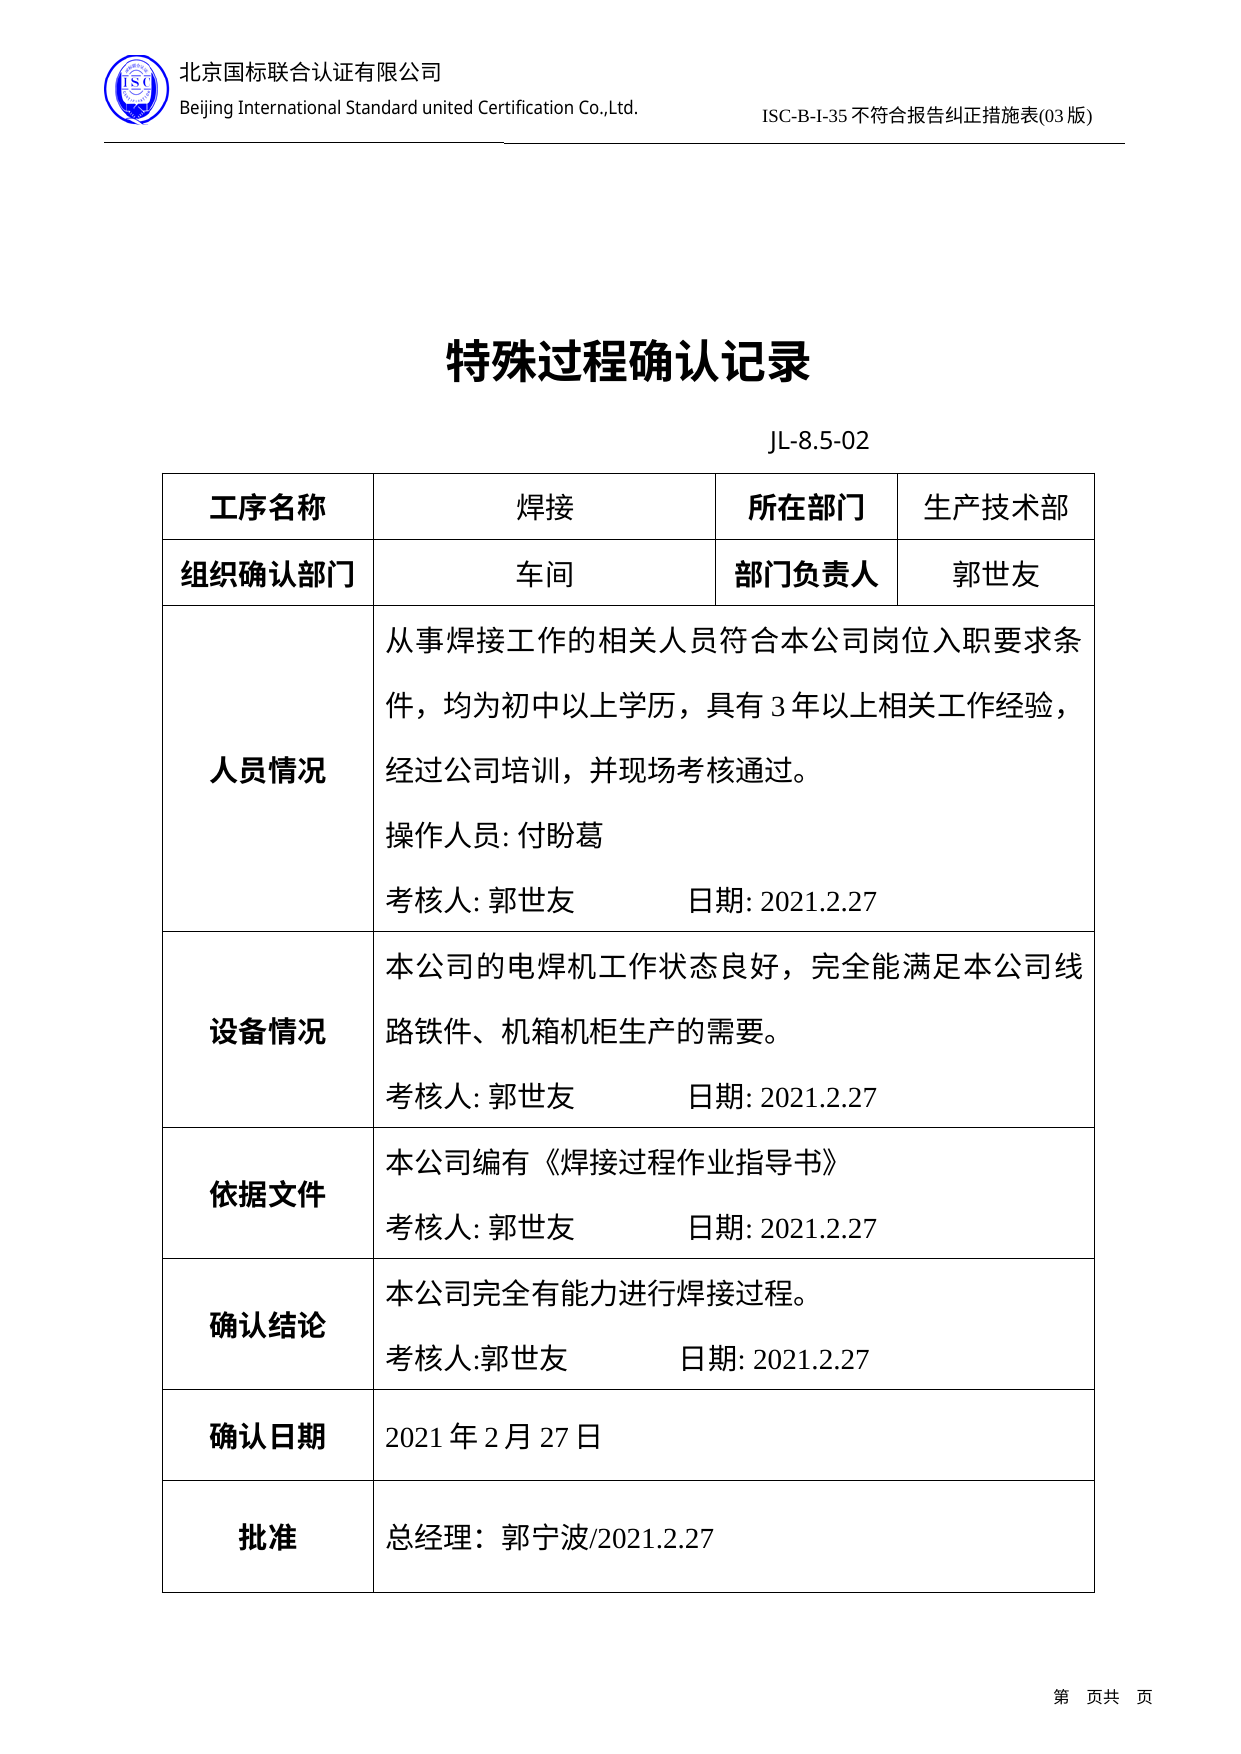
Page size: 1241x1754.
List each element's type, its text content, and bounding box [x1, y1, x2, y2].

table_cell 郭世友 [898, 540, 1094, 605]
table_cell 本公司完全有能力进行焊接过程。 考核人:郭世友 日期: 2021.2.27 [374, 1259, 1094, 1389]
table_cell 部门负责人 [716, 540, 897, 605]
table_header 生产技术部 [898, 474, 1094, 539]
table_cell 车间 [374, 540, 715, 605]
table_cell 依据文件 [163, 1128, 373, 1258]
picture [104, 55, 172, 124]
table_cell 从事焊接工作的相关人员符合本公司岗位入职要求条件，均为初中以上学历，具有3年以上相关工作经验，经过公司培训，并现场考核通过。 操作人员: 付盼葛 考核人: 郭世友 日期: 2021.2.27 [374, 606, 1094, 931]
table_header 所在部门 [716, 474, 897, 539]
table_header 焊接 [374, 474, 715, 539]
table_cell 2021年2月27日 [374, 1390, 1094, 1480]
table_cell 设备情况 [163, 932, 373, 1127]
table_cell 确认日期 [163, 1390, 373, 1480]
table_cell 批准 [163, 1481, 373, 1592]
table_cell 总经理：郭宁波/2021.2.27 [374, 1481, 1094, 1592]
text JL-8.5-02 [104, 408, 1153, 473]
table_cell 确认结论 [163, 1259, 373, 1389]
table_cell 本公司编有《焊接过程作业指导书》 考核人: 郭世友 日期: 2021.2.27 [374, 1128, 1094, 1258]
table_cell 人员情况 [163, 606, 373, 931]
text 特殊过程确认记录 [104, 310, 1153, 408]
table_cell 本公司的电焊机工作状态良好，完全能满足本公司线路铁件、机箱机柜生产的需要。 考核人: 郭世友 日期: 2021.2.27 [374, 932, 1094, 1127]
table_header 工序名称 [163, 474, 373, 539]
table_cell 组织确认部门 [163, 540, 373, 605]
